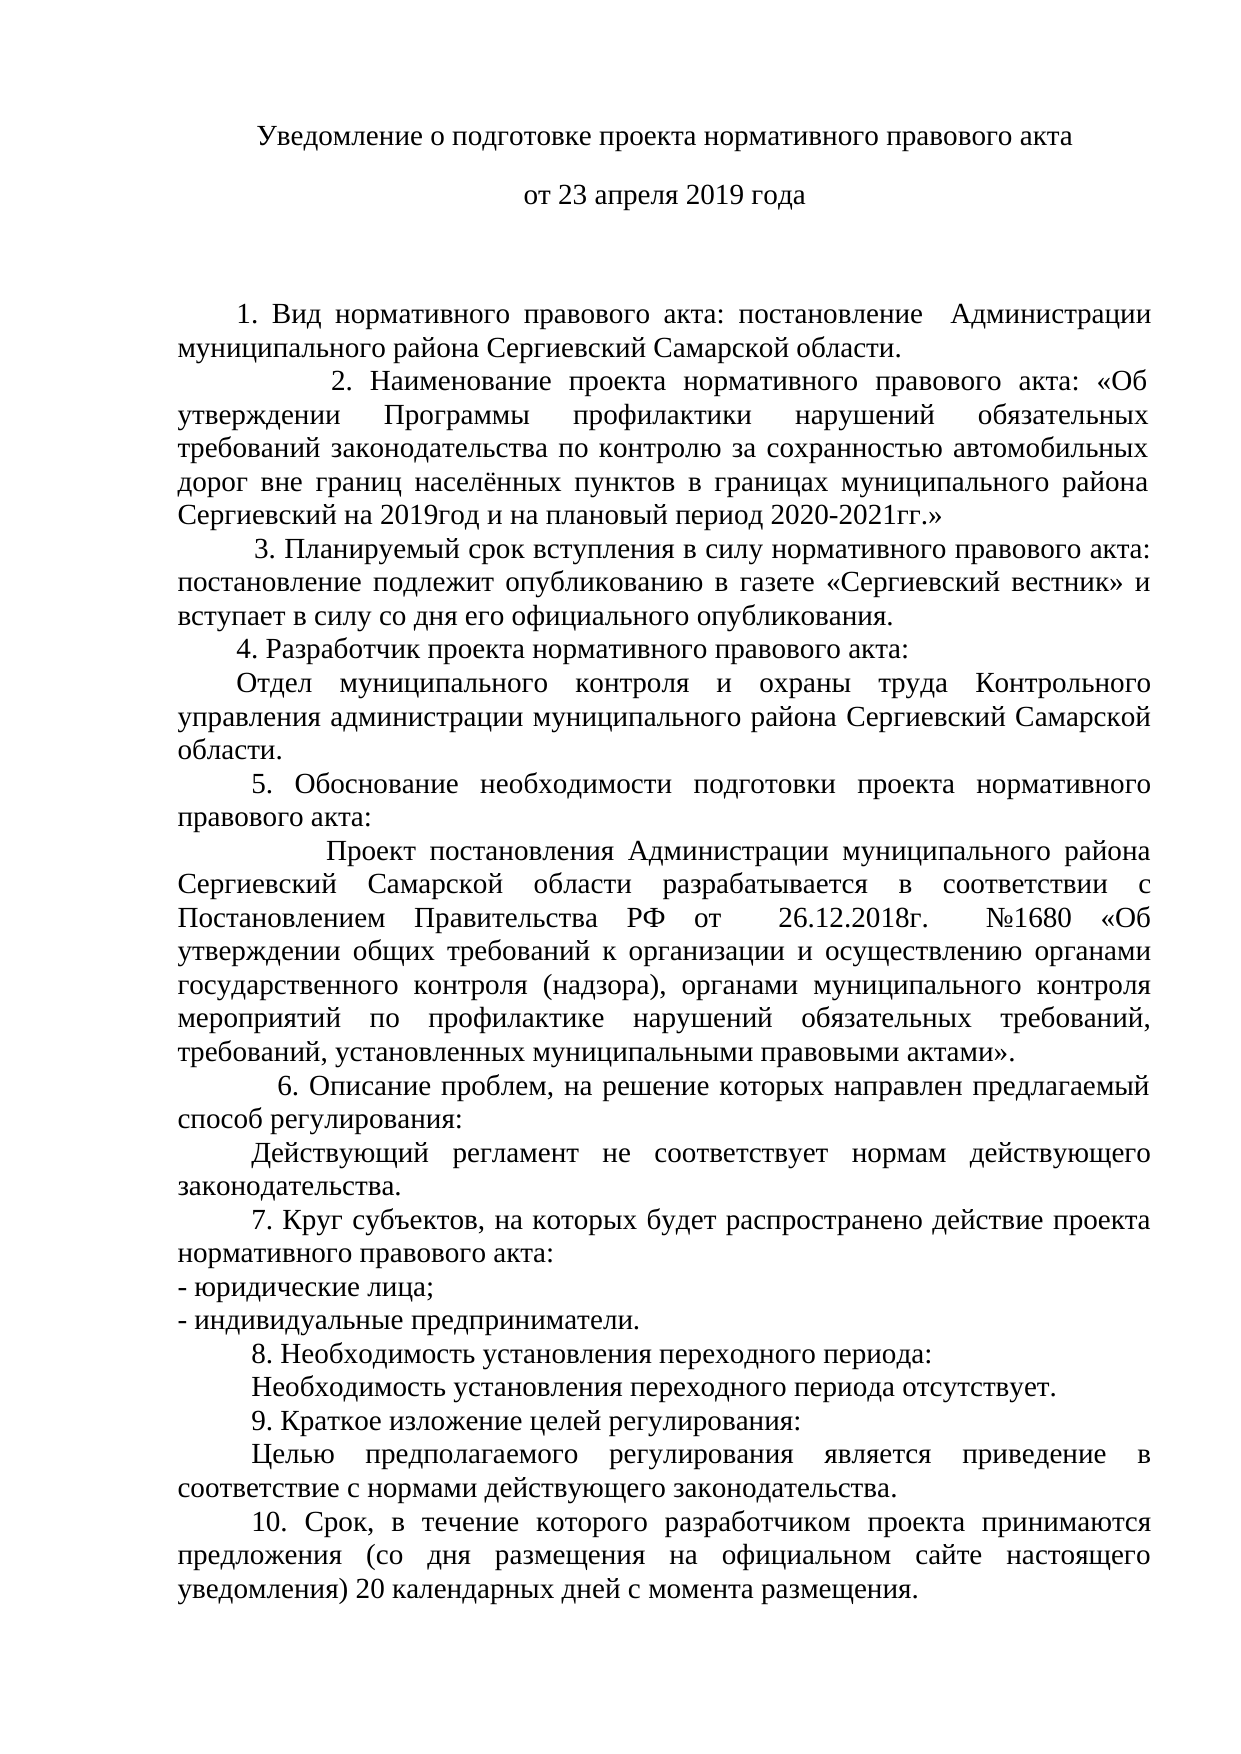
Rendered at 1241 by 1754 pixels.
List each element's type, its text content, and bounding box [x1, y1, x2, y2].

text - юридические лица; [177, 1269, 1152, 1302]
text Уведомление о подготовке проекта нормативного правового акта [177, 118, 1152, 152]
text 9. Краткое изложение целей регулирования: [177, 1403, 1152, 1437]
text Действующий регламент не соответствует нормам действующего законодательства. [177, 1135, 1152, 1202]
text 2. Наименование проекта нормативного правового акта: «Об утверждении Программы профилактики нарушений обязательных требований законодательства по контролю за сохранностью автомобильных дорог вне границ населённых пунктов в границах муниципального района Сергиевский на 2019год и на плановый период 2020-2021гг.» [177, 363, 1149, 531]
text 10. Срок, в течение которого разработчиком проекта принимаются предложения (со дня размещения на официальном сайте настоящего уведомления) 20 календарных дней с момента размещения. [177, 1504, 1152, 1604]
text Необходимость установления переходного периода отсутствует. [177, 1369, 1152, 1403]
text - индивидуальные предприниматели. [177, 1302, 1152, 1336]
text 7. Круг субъектов, на которых будет распространено действие проекта нормативного правового акта: [177, 1202, 1152, 1269]
text 6. Описание проблем, на решение которых направлен предлагаемый способ регулирования: [177, 1068, 1152, 1135]
text Отдел муниципального контроля и охраны труда Контрольного управления администрации муниципального района Сергиевский Самарской области. [177, 665, 1152, 766]
text от 23 апреля 2019 года [177, 177, 1152, 211]
text 8. Необходимость установления переходного периода: [177, 1336, 1152, 1369]
text Проект постановления Администрации муниципального района Сергиевский Самарской области разрабатывается в соответствии с Постановлением Правительства РФ от 26.12.2018г. №1680 «Об утверждении общих требований к организации и осуществлению органами государственного контроля (надзора), органами муниципального контроля мероприятий по профилактике нарушений обязательных требований, требований, установленных муниципальными правовыми актами». [177, 833, 1152, 1068]
text 5. Обоснование необходимости подготовки проекта нормативного правового акта: [177, 766, 1152, 833]
text 4. Разработчик проекта нормативного правового акта: [177, 632, 1152, 665]
text 3. Планируемый срок вступления в силу нормативного правового акта: постановление подлежит опубликованию в газете «Сергиевский вестник» и вступает в силу со дня его официального опубликования. [177, 531, 1152, 632]
text 1. Вид нормативного правового акта: постановление Администрации муниципального района Сергиевский Самарской области. [177, 296, 1152, 363]
text Целью предполагаемого регулирования является приведение в соответствие с нормами действующего законодательства. [177, 1437, 1152, 1504]
